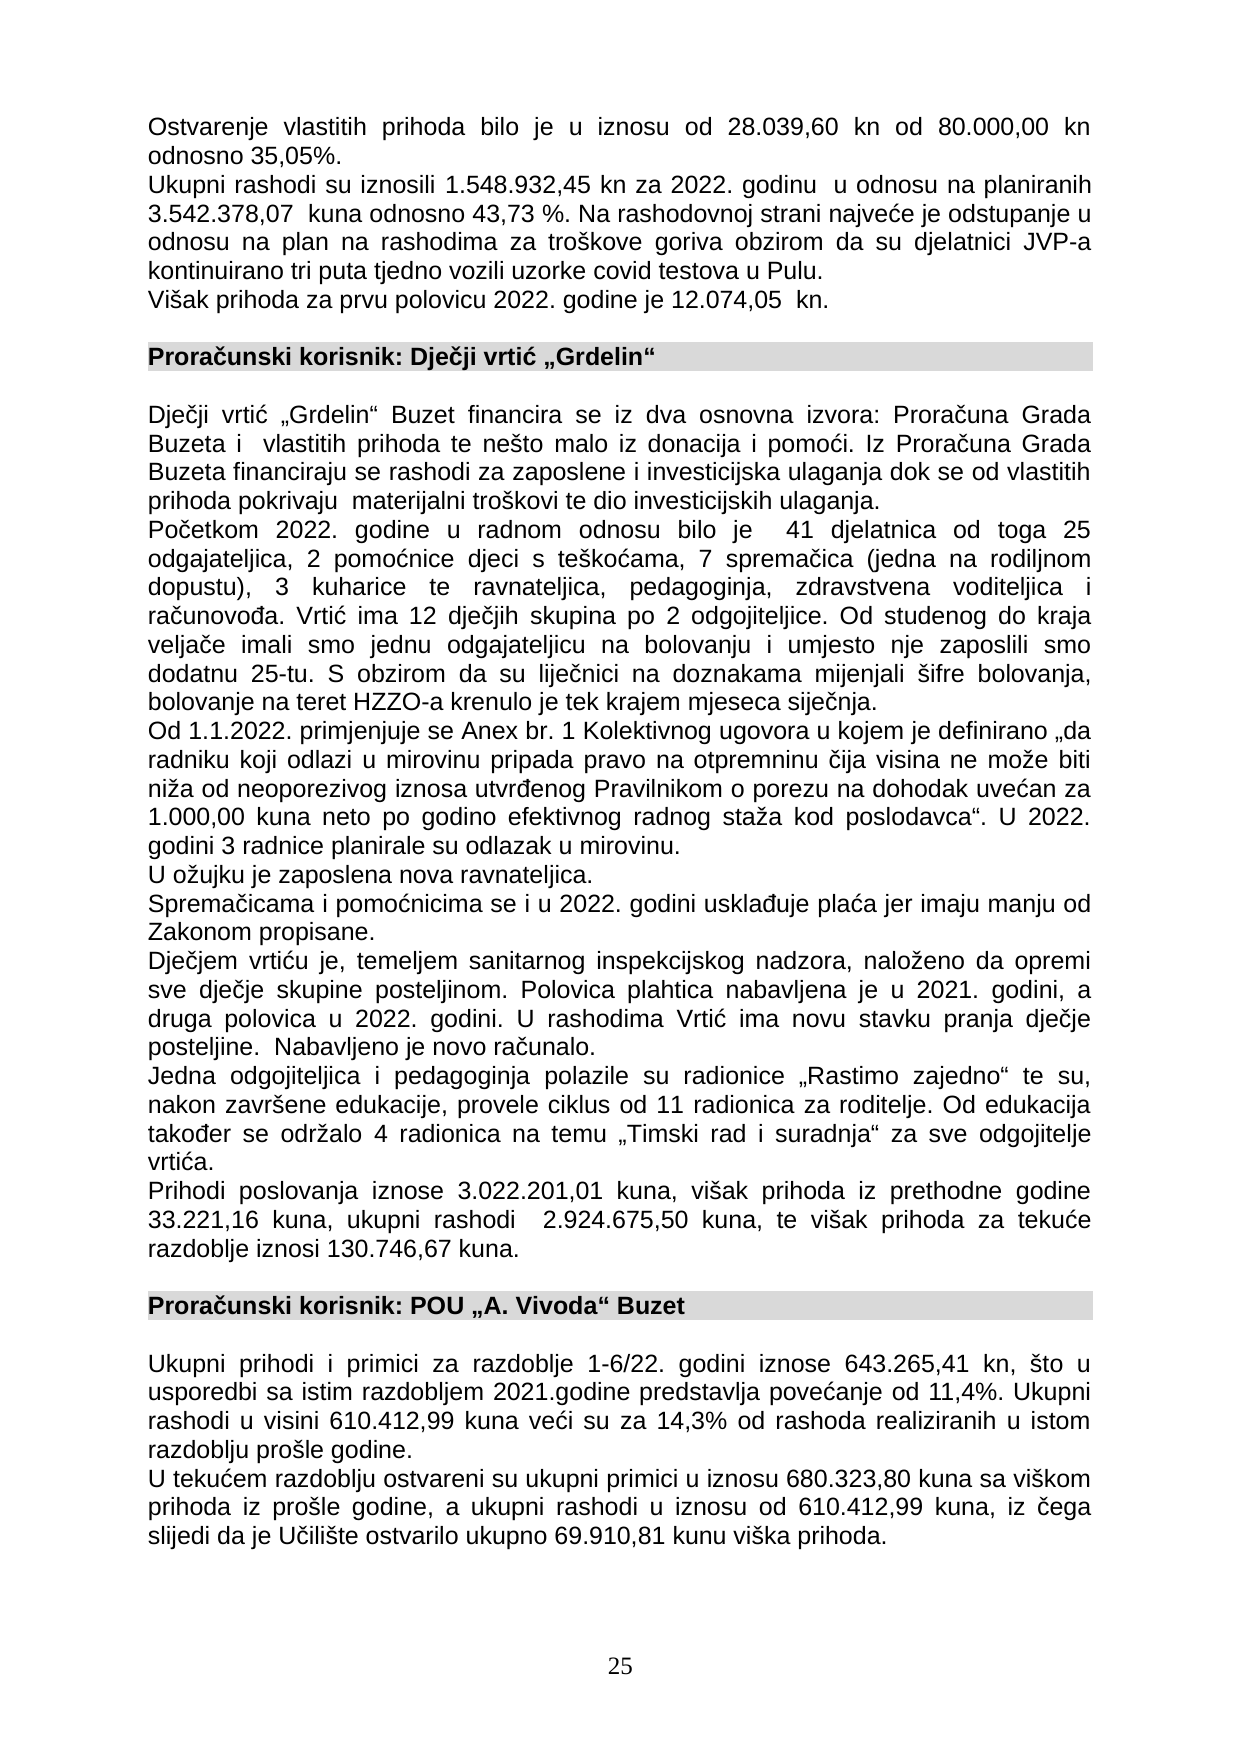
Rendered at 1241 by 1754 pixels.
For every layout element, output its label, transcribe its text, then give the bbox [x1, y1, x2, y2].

text Jedna odgojiteljica i pedagoginja polazile su radionice „Rastimo zajedno“ te su, nakon završene edukacije, provele ciklus od 11 radionica za roditelje. Od edukacija također se održalo 4 radionica na temu „Timski rad i suradnja“ za sve odgojitelje vrtića. [148, 1061, 1093, 1176]
text Ukupni rashodi su iznosili 1.548.932,45 kn za 2022. godinu u odnosu na planiranih 3.542.378,07 kuna odnosno 43,73 %. Na rashodovnoj strani najveće je odstupanje u odnosu na plan na rashodima za troškove goriva obzirom da su djelatnici JVP-a kontinuirano tri puta tjedno vozili uzorke covid testova u Pulu. [148, 170, 1093, 285]
text U ožujku je zaposlena nova ravnateljica. [148, 860, 1093, 889]
text Od 1.1.2022. primjenjuje se Anex br. 1 Kolektivnog ugovora u kojem je definirano „da radniku koji odlazi u mirovinu pripada pravo na otpremninu čija visina ne može biti niža od neoporezivog iznosa utvrđenog Pravilnikom o porezu na dohodak uvećan za 1.000,00 kuna neto po godino efektivnog radnog staža kod poslodavca“. U 2022. godini 3 radnice planirale su odlazak u mirovinu. [148, 716, 1093, 860]
text Prihodi poslovanja iznose 3.022.201,01 kuna, višak prihoda iz prethodne godine 33.221,16 kuna, ukupni rashodi 2.924.675,50 kuna, te višak prihoda za tekuće razdoblje iznosi 130.746,67 kuna. [148, 1176, 1093, 1262]
text Ostvarenje vlastitih prihoda bilo je u iznosu od 28.039,60 kn od 80.000,00 kn odnosno 35,05%. [148, 112, 1093, 170]
text Početkom 2022. godine u radnom odnosu bilo je 41 djelatnica od toga 25 odgajateljica, 2 pomoćnice djeci s teškoćama, 7 spremačica (jedna na rodiljnom dopustu), 3 kuharice te ravnateljica, pedagoginja, zdravstvena voditeljica i računovođa. Vrtić ima 12 dječjih skupina po 2 odgojiteljice. Od studenog do kraja veljače imali smo jednu odgajateljicu na bolovanju i umjesto nje zaposlili smo dodatnu 25-tu. S obzirom da su liječnici na doznakama mijenjali šifre bolovanja, bolovanje na teret HZZO-a krenulo je tek krajem mjeseca siječnja. [148, 515, 1093, 716]
text Spremačicama i pomoćnicima se i u 2022. godini usklađuje plaća jer imaju manju od Zakonom propisane. [148, 889, 1093, 946]
text Višak prihoda za prvu polovicu 2022. godine je 12.074,05 kn. [148, 285, 1093, 314]
text Proračunski korisnik: POU „A. Vivoda“ Buzet [148, 1291, 1093, 1320]
text Proračunski korisnik: Dječji vrtić „Grdelin“ [148, 342, 1093, 371]
text Ukupni prihodi i primici za razdoblje 1-6/22. godini iznose 643.265,41 kn, što u usporedbi sa istim razdobljem 2021.godine predstavlja povećanje od 11,4%. Ukupni rashodi u visini 610.412,99 kuna veći su za 14,3% od rashoda realiziranih u istom razdoblju prošle godine. [148, 1349, 1093, 1464]
text U tekućem razdoblju ostvareni su ukupni primici u iznosu 680.323,80 kuna sa viškom prihoda iz prošle godine, a ukupni rashodi u iznosu od 610.412,99 kuna, iz čega slijedi da je Učilište ostvarilo ukupno 69.910,81 kunu viška prihoda. [148, 1464, 1093, 1550]
text Dječji vrtić „Grdelin“ Buzet financira se iz dva osnovna izvora: Proračuna Grada Buzeta i vlastitih prihoda te nešto malo iz donacija i pomoći. Iz Proračuna Grada Buzeta financiraju se rashodi za zaposlene i investicijska ulaganja dok se od vlastitih prihoda pokrivaju materijalni troškovi te dio investicijskih ulaganja. [148, 400, 1093, 515]
text Dječjem vrtiću je, temeljem sanitarnog inspekcijskog nadzora, naloženo da opremi sve dječje skupine posteljinom. Polovica plahtica nabavljena je u 2021. godini, a druga polovica u 2022. godini. U rashodima Vrtić ima novu stavku pranja dječje posteljine. Nabavljeno je novo računalo. [148, 946, 1093, 1061]
